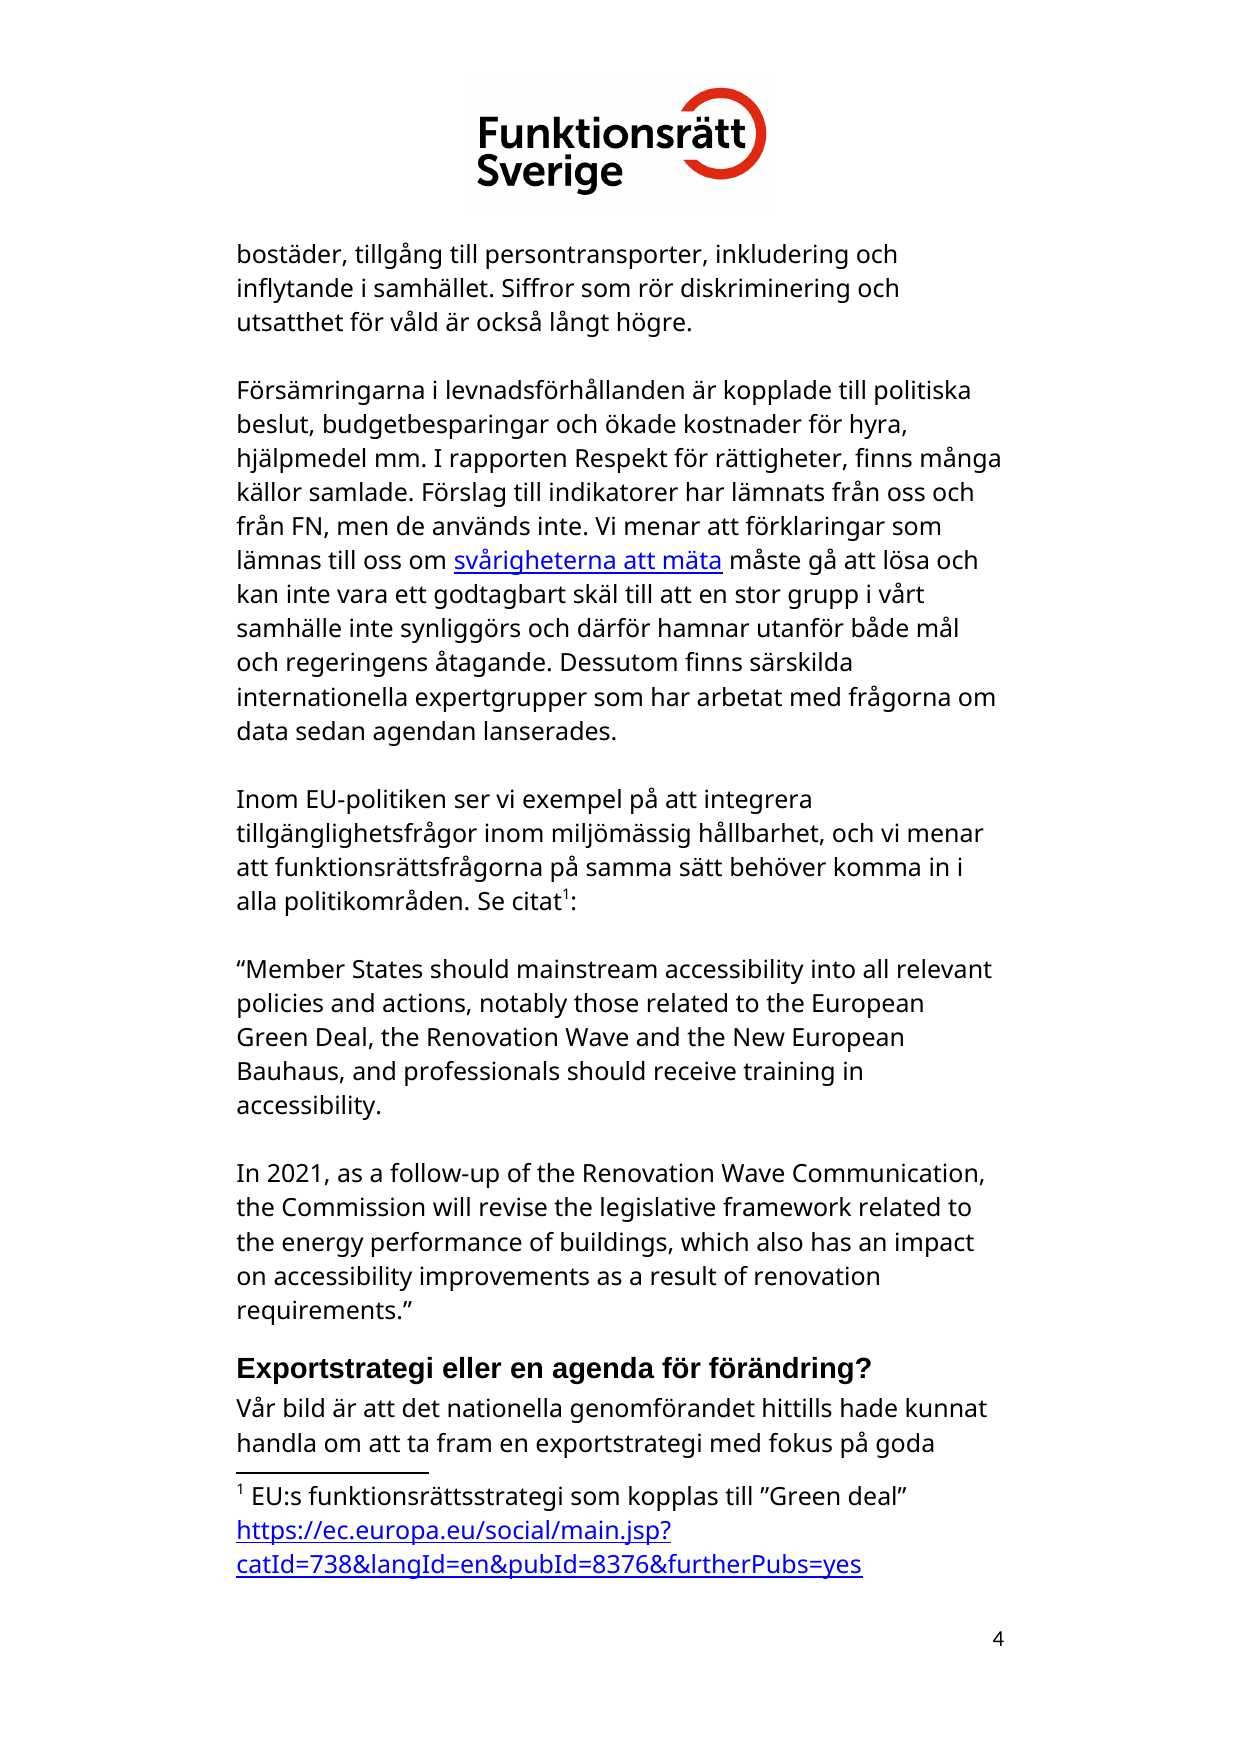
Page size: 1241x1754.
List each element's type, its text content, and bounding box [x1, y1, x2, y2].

picture [470, 73, 770, 209]
text In 2021, as a follow-up of the Renovation Wave Communication, the Commission will revise the legislative framework related to the energy performance of buildings, which also has an impact on accessibility improvements as a result of renovation requirements.” [236, 1156, 1004, 1326]
text “Member States should mainstream accessibility into all relevant policies and actions, notably those related to the European Green Deal, the Renovation Wave and the New European Bauhaus, and professionals should receive training in accessibility. [236, 952, 1004, 1122]
text Inom EU-politiken ser vi exempel på att integrera tillgänglighetsfrågor inom miljömässig hållbarhet, och vi menar att funktionsrättsfrågorna på samma sätt behöver komma in i alla politikområden. Se citat: [236, 781, 1004, 918]
subtitle Exportstrategi eller en agenda för förändring? [236, 1351, 1004, 1385]
text Försämringarna i levnadsförhållanden är kopplade till politiska beslut, budgetbesparingar och ökade kostnader för hyra, hjälpmedel mm. I rapporten Respekt för rättigheter, finns många källor samlade. Förslag till indikatorer har lämnats från oss och från FN, men de används inte. Vi menar att förklaringar som lämnas till oss om svårigheterna att mäta måste gå att lösa och kan inte vara ett godtagbart skäl till att en stor grupp i vårt samhälle inte synliggörs och därför hamnar utanför både mål och regeringens åtagande. Dessutom finns särskilda internationella expertgrupper som har arbetat med frågorna om data sedan agendan lanserades. [236, 373, 1004, 747]
